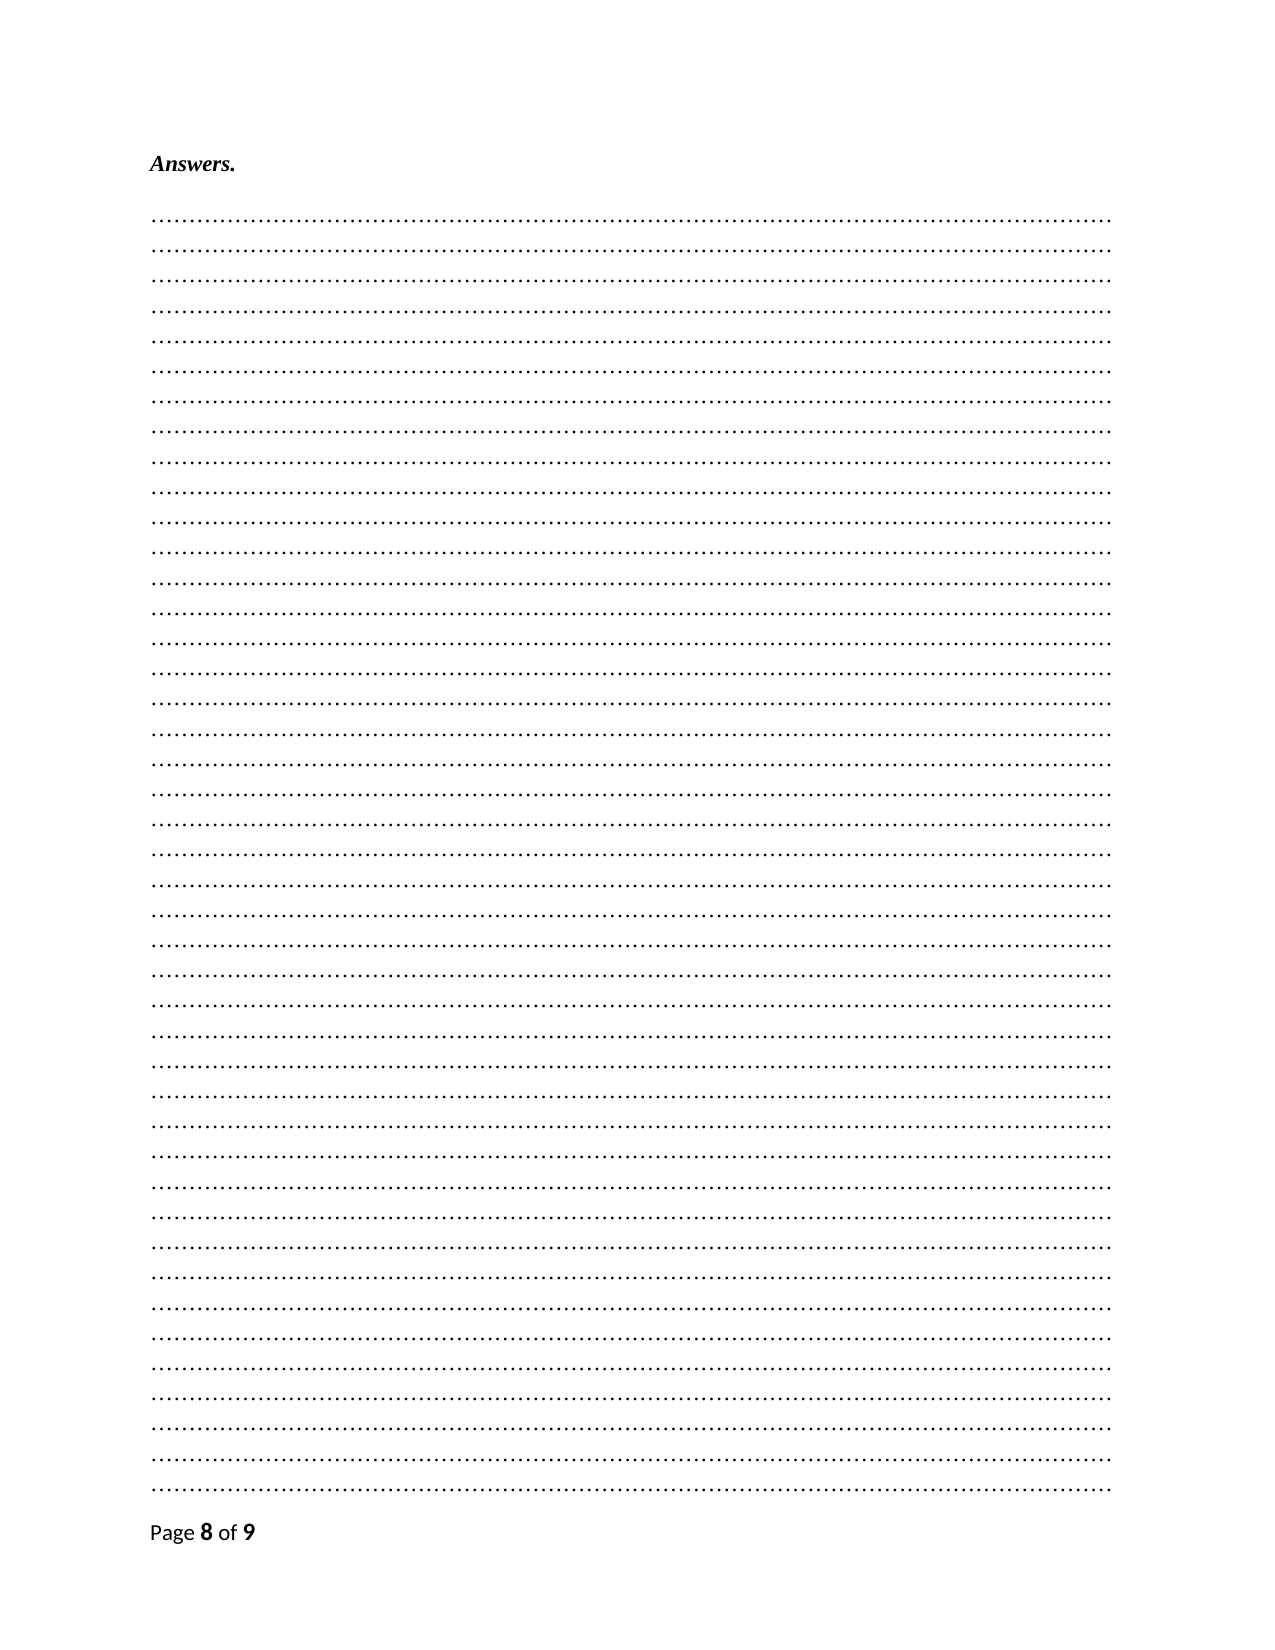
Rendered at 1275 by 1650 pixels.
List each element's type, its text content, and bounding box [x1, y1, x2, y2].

text Answers. [150, 150, 1125, 176]
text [150, 201, 1125, 1496]
